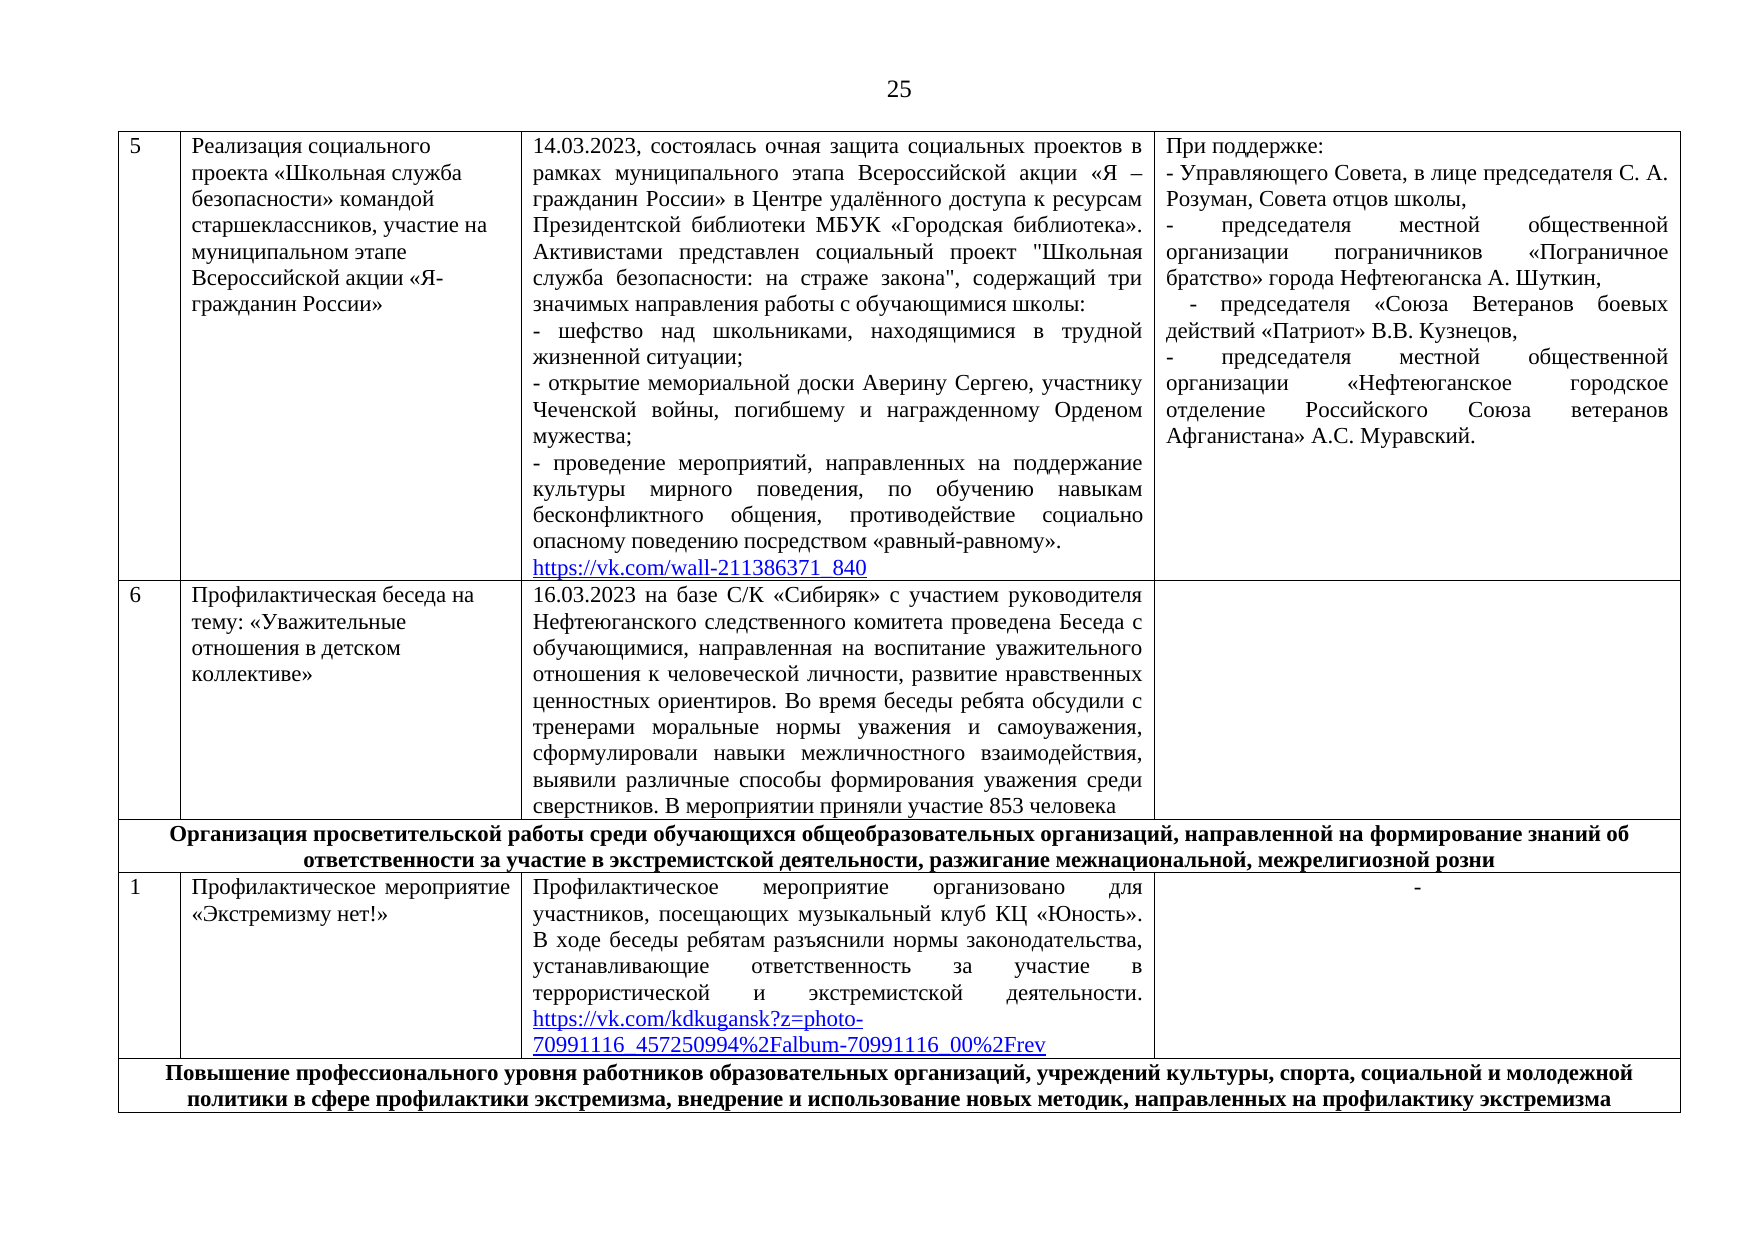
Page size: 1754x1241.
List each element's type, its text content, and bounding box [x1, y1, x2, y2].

table_cell Профилактическое мероприятие «Экстремизму нет!» [181, 873, 521, 1058]
table_cell Профилактическое мероприятие организовано для участников, посещающих музыкальный клуб КЦ «Юность». В ходе беседы ребятам разъяснили нормы законодательства, устанавливающие ответственность за участие в террористической и экстремистской деятельности. https://vk.com/kdkugansk?z=photo-70991116_457250994%2Falbum-70991116_00%2Frev [522, 873, 1154, 1058]
table_cell Организация просветительской работы среди обучающихся общеобразовательных организаций, направленной на формирование знаний об ответственности за участие в экстремистской деятельности, разжигание межнациональной, межрелигиозной розни [119, 820, 1680, 872]
table_cell 14.03.2023, состоялась очная защита социальных проектов в рамках муниципального этапа Всероссийской акции «Я – гражданин России» в Центре удалённого доступа к ресурсам Президентской библиотеки МБУК «Городская библиотека». Активистами представлен социальный проект "Школьная служба безопасности: на страже закона", содержащий три значимых направления работы с обучающимися школы: - шефство над школьниками, находящимися в трудной жизненной ситуации; - открытие мемориальной доски Аверину Сергею, участнику Чеченской войны, погибшему и награжденному Орденом мужества; - проведение мероприятий, направленных на поддержание культуры мирного поведения, по обучению навыкам бесконфликтного общения, противодействие социально опасному поведению посредством «равный-равному». https://vk.com/wall-211386371_840 [522, 132, 1154, 580]
table_cell [1155, 581, 1680, 818]
table_cell Реализация социального проекта «Школьная служба безопасности» командой старшеклассников, участие на муниципальном этапе Всероссийской акции «Я-гражданин России» [181, 132, 521, 580]
table_cell - [1155, 873, 1680, 1058]
table_cell 5 [119, 132, 180, 580]
table_cell 16.03.2023 на базе С/К «Сибиряк» с участием руководителя Нефтеюганского следственного комитета проведена Беседа с обучающимися, направленная на воспитание уважительного отношения к человеческой личности, развитие нравственных ценностных ориентиров. Во время беседы ребята обсудили с тренерами моральные нормы уважения и самоуважения, сформулировали навыки межличностного взаимодействия, выявили различные способы формирования уважения среди сверстников. В мероприятии приняли участие 853 человека [522, 581, 1154, 818]
table_cell При поддержке: - Управляющего Совета, в лице председателя С. А. Розуман, Совета отцов школы, - председателя местной общественной организации пограничников «Пограничное братство» города Нефтеюганска А. Шуткин, - председателя «Союза Ветеранов боевых действий «Патриот» В.В. Кузнецов, - председателя местной общественной организации «Нефтеюганское городское отделение Российского Союза ветеранов Афганистана» А.С. Муравский. [1155, 132, 1680, 580]
table_cell Профилактическая беседа на тему: «Уважительные отношения в детском коллективе» [181, 581, 521, 818]
table_cell 6 [119, 581, 180, 818]
table_cell Повышение профессионального уровня работников образовательных организаций, учреждений культуры, спорта, социальной и молодежной политики в сфере профилактики экстремизма, внедрение и использование новых методик, направленных на профилактику экстремизма [119, 1059, 1680, 1112]
table_cell 1 [119, 873, 180, 1058]
